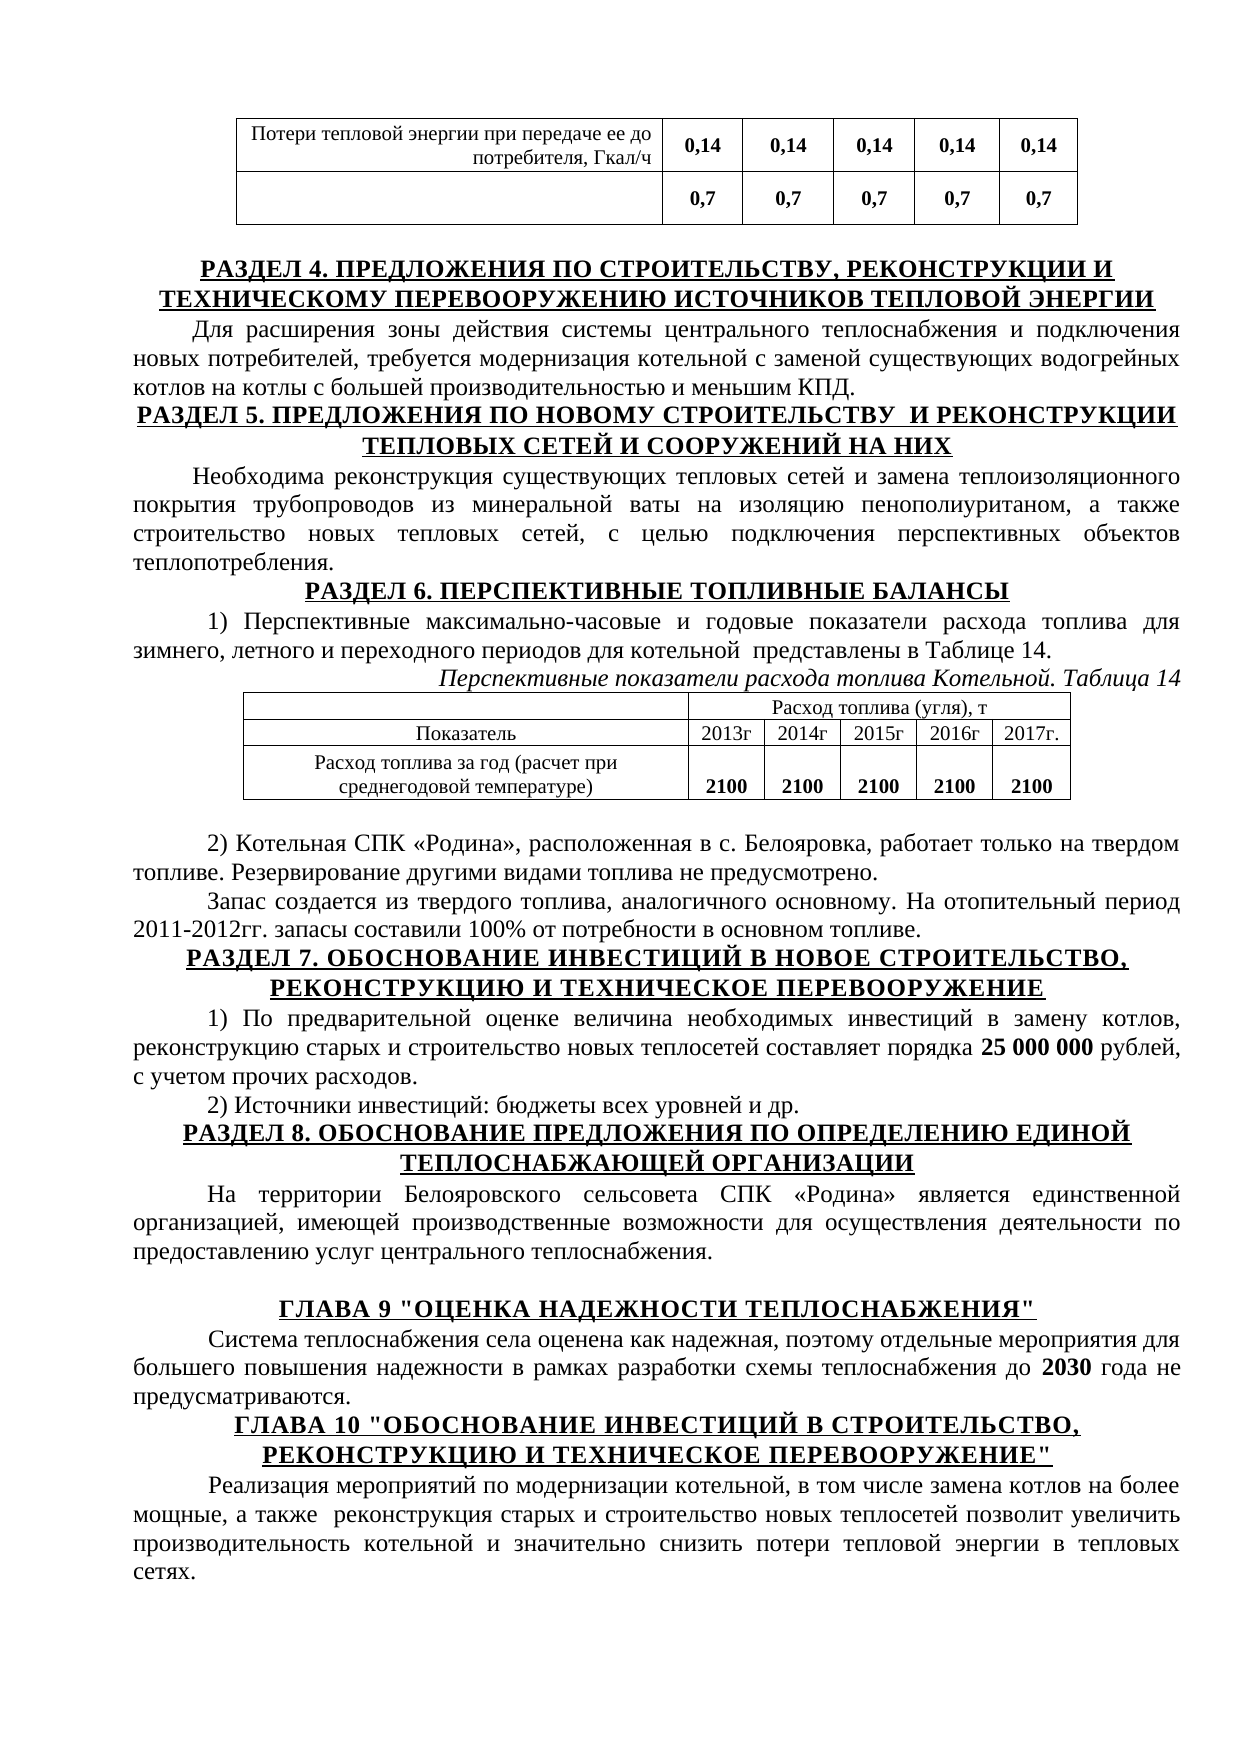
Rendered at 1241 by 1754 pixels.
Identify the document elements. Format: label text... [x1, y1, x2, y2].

table_cell 2100 [841, 746, 916, 798]
subtitle Раздел 6. Перспективные топливные балансы [133, 576, 1181, 604]
subtitle Раздел 7. Обоснование инвестиций в новое строительство, реконструкцию и техническое перевооружение [133, 943, 1181, 1002]
table_cell 2017г. [993, 720, 1070, 745]
table_header [244, 693, 688, 719]
table_cell 0,14 [743, 119, 833, 171]
subtitle глава 10 "Обоснование инвестиций в строительство, реконструкцию и техническое перевооружение" [133, 1410, 1181, 1469]
text Необходима реконструкция существующих тепловых сетей и замена теплоизоляционного покрытия трубопроводов из минеральной ваты на изоляцию пенополиуританом, а также строительство новых тепловых сетей, с целью подключения перспективных объектов теплопотребления. [133, 461, 1181, 576]
table_cell 0,7 [1000, 172, 1077, 224]
table_cell 2100 [765, 746, 840, 798]
table_cell 2015г [841, 720, 916, 745]
table_cell 0,7 [743, 172, 833, 224]
table_cell 2100 [689, 746, 764, 798]
subtitle Раздел 8. Обоснование предложения по определению единой теплоснабжающей организации [133, 1118, 1181, 1177]
table_cell 2100 [917, 746, 992, 798]
table_cell 0,7 [834, 172, 914, 224]
text Система теплоснабжения села оценена как надежная, поэтому отдельные мероприятия для большего повышения надежности в рамках разработки схемы теплоснабжения до 2030 года не предусматриваются. [133, 1324, 1181, 1410]
text Для расширения зоны действия системы центрального теплоснабжения и подключения новых потребителей, требуется модернизация котельной с заменой существующих водогрейных котлов на котлы с большей производительностью и меньшим КПД. [133, 314, 1181, 401]
table_cell 2013г [689, 720, 764, 745]
table_cell 0,14 [915, 119, 999, 171]
table_cell 0,7 [663, 172, 742, 224]
table_cell Расход топлива за год (расчет при среднегодовой температуре) [244, 746, 688, 798]
table_cell Потери тепловой энергии при передаче ее до потребителя, Гкал/ч [237, 119, 662, 171]
subtitle глава 9 "Оценка надежности теплоснабжения" [133, 1294, 1181, 1322]
table_cell 0,14 [1000, 119, 1077, 171]
table_header Расход топлива (угля), т [689, 693, 1070, 719]
table_cell [237, 172, 662, 224]
table_cell 2016г [917, 720, 992, 745]
table_cell 0,14 [663, 119, 742, 171]
text Перспективные показатели расхода топлива Котельной. Таблица 14 [133, 663, 1181, 692]
table_cell 2014г [765, 720, 840, 745]
text 2) Источники инвестиций: бюджеты всех уровней и др. [133, 1090, 1181, 1118]
text На территории Белояровского сельсовета СПК «Родина» является единственной организацией, имеющей производственные возможности для осуществления деятельности по предоставлению услуг центрального теплоснабжения. [133, 1179, 1181, 1265]
subtitle Раздел 5. Предложения по новому строительству и реконструкции тепловых сетей и сооружений на них [133, 401, 1181, 459]
table_cell 0,14 [834, 119, 914, 171]
table_cell Показатель [244, 720, 688, 745]
table_cell 0,7 [915, 172, 999, 224]
subtitle Раздел 4. Предложения по строительству, реконструкции и техническому перевооружению источников тепловой энергии [133, 254, 1181, 313]
text Реализация мероприятий по модернизации котельной, в том числе замена котлов на более мощные, а также реконструкция старых и строительство новых теплосетей позволит увеличить производительность котельной и значительно снизить потери тепловой энергии в тепловых сетях. [133, 1470, 1181, 1585]
text Запас создается из твердого топлива, аналогичного основному. На отопительный период 2011-2012гг. запасы составили 100% от потребности в основном топливе. [133, 886, 1181, 943]
text 2) Котельная СПК «Родина», расположенная в с. Белояровка, работает только на твердом топливе. Резервирование другими видами топлива не предусмотрено. [133, 828, 1181, 886]
text 1) По предварительной оценке величина необходимых инвестиций в замену котлов, реконструкцию старых и строительство новых теплосетей составляет порядка 25 000 000 рублей, с учетом прочих расходов. [133, 1003, 1181, 1090]
text 1) Перспективные максимально-часовые и годовые показатели расхода топлива для зимнего, летного и переходного периодов для котельной представлены в Таблице 14. [133, 606, 1181, 663]
table_cell 2100 [993, 746, 1070, 798]
